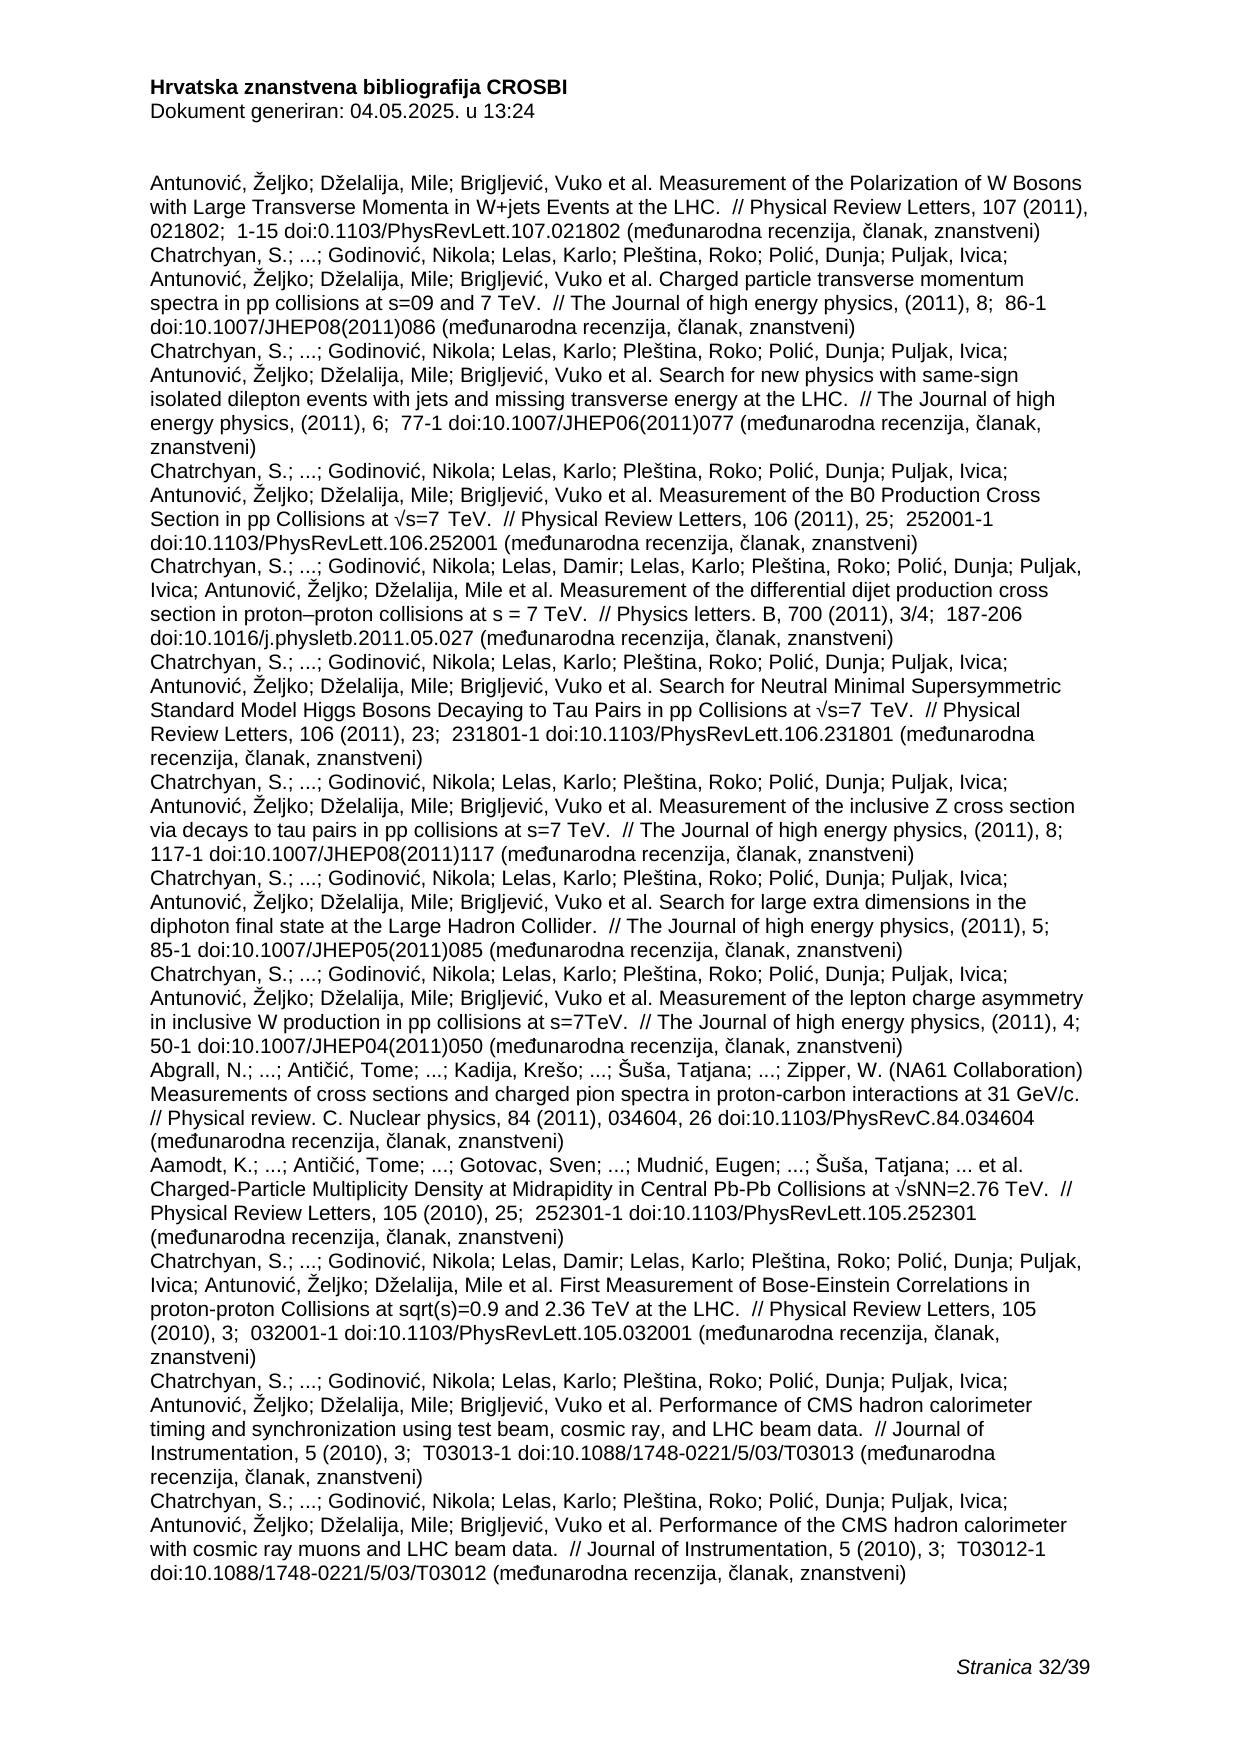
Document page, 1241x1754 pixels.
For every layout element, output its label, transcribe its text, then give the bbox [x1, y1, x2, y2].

text Abgrall, N.; ...; Antičić, Tome; ...; Kadija, Krešo; ...; Šuša, Tatjana; ...; Zipper, W. (NA61 Collaboration) [150, 1057, 1090, 1153]
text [150, 171, 1090, 243]
text Chatrchyan, S.; ...; Godinović, Nikola; Lelas, Damir; Lelas, Karlo; Pleština, Roko; Polić, Dunja; Puljak, Ivica; Antunović, Željko; Dželalija, Mile et al. [150, 554, 1090, 650]
text Aamodt, K.; ...; Antičić, Tome; ...; Gotovac, Sven; ...; Mudnić, Eugen; ...; Šuša, Tatjana; ... et al. [150, 1153, 1090, 1249]
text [150, 1489, 1090, 1584]
text Chatrchyan, S.; ...; Godinović, Nikola; Lelas, Damir; Lelas, Karlo; Pleština, Roko; Polić, Dunja; Puljak, Ivica; Antunović, Željko; Dželalija, Mile et al. [150, 1249, 1090, 1369]
